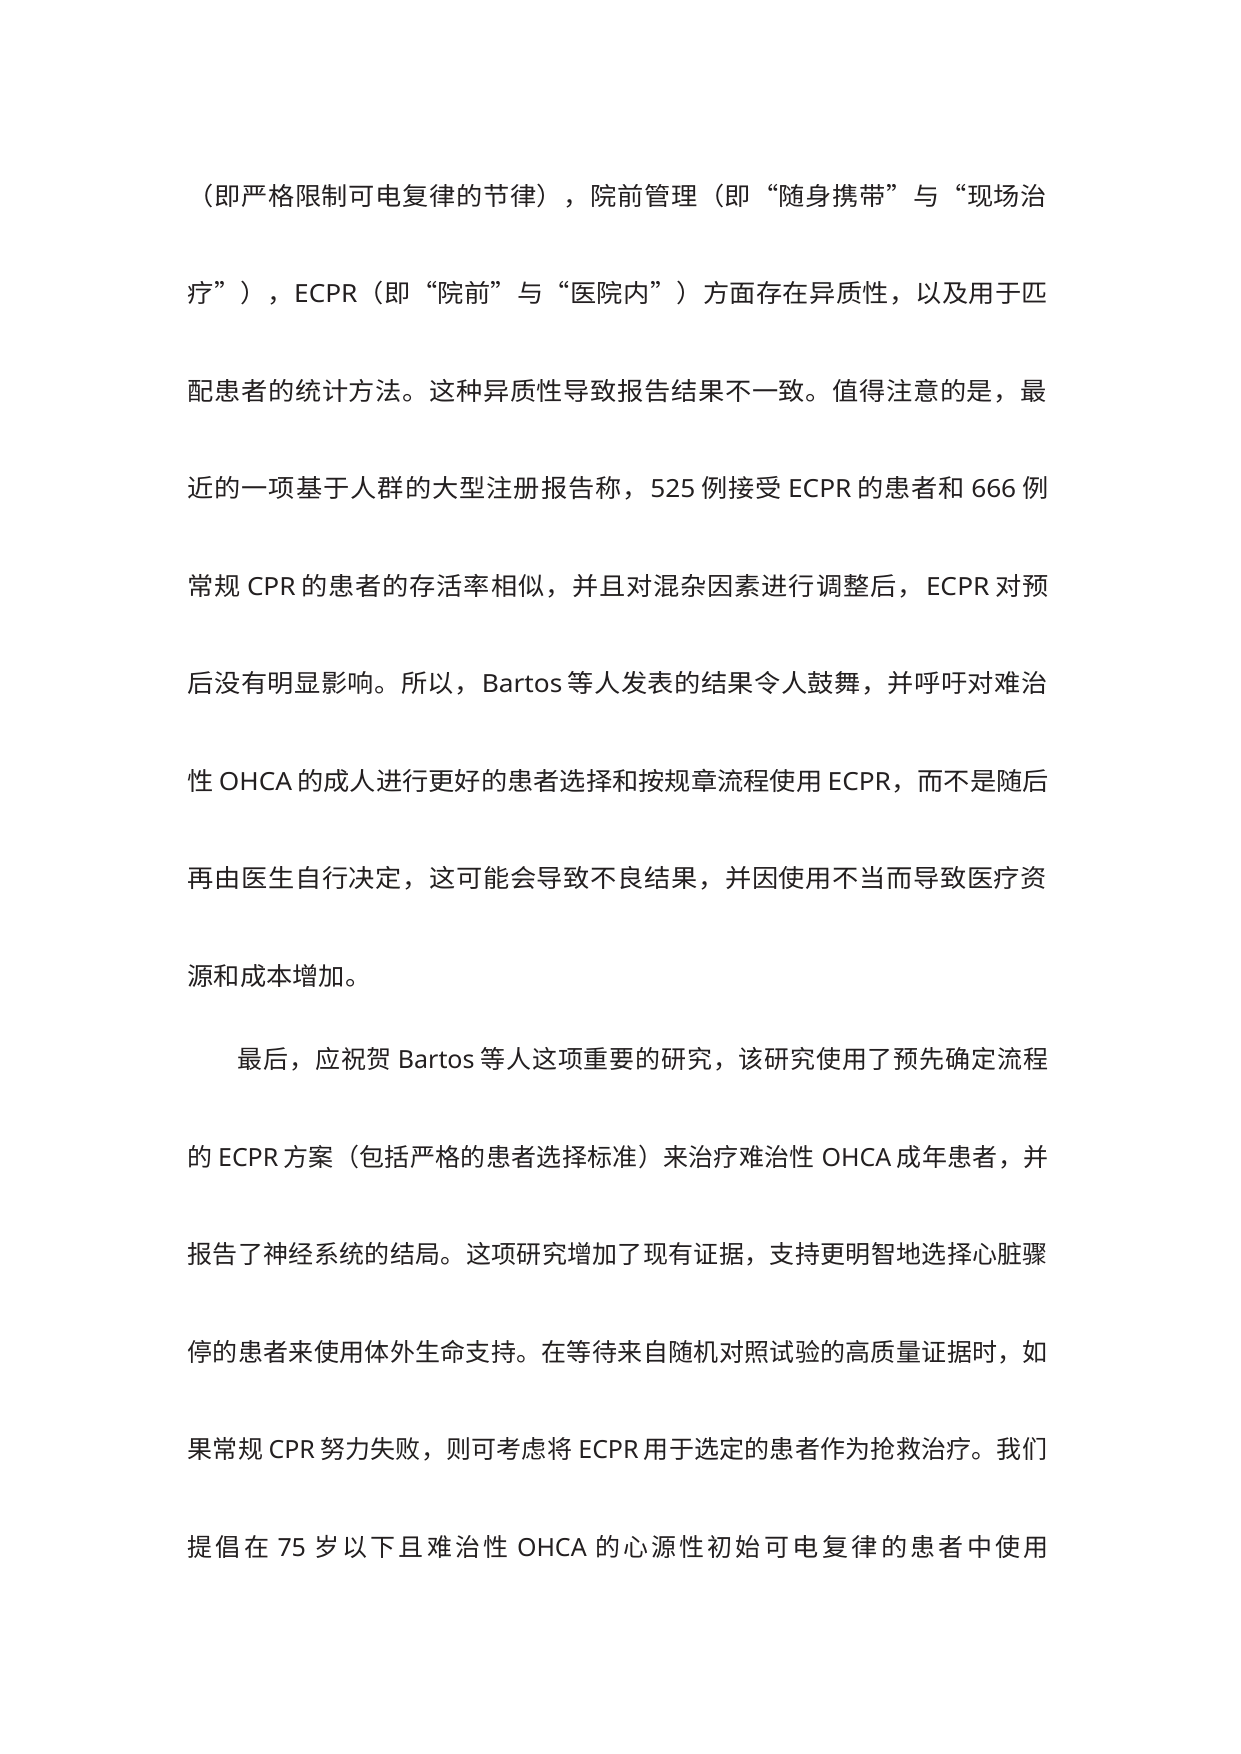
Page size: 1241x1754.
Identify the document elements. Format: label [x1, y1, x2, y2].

text [187, 162, 1048, 1007]
text [187, 1025, 1048, 1578]
